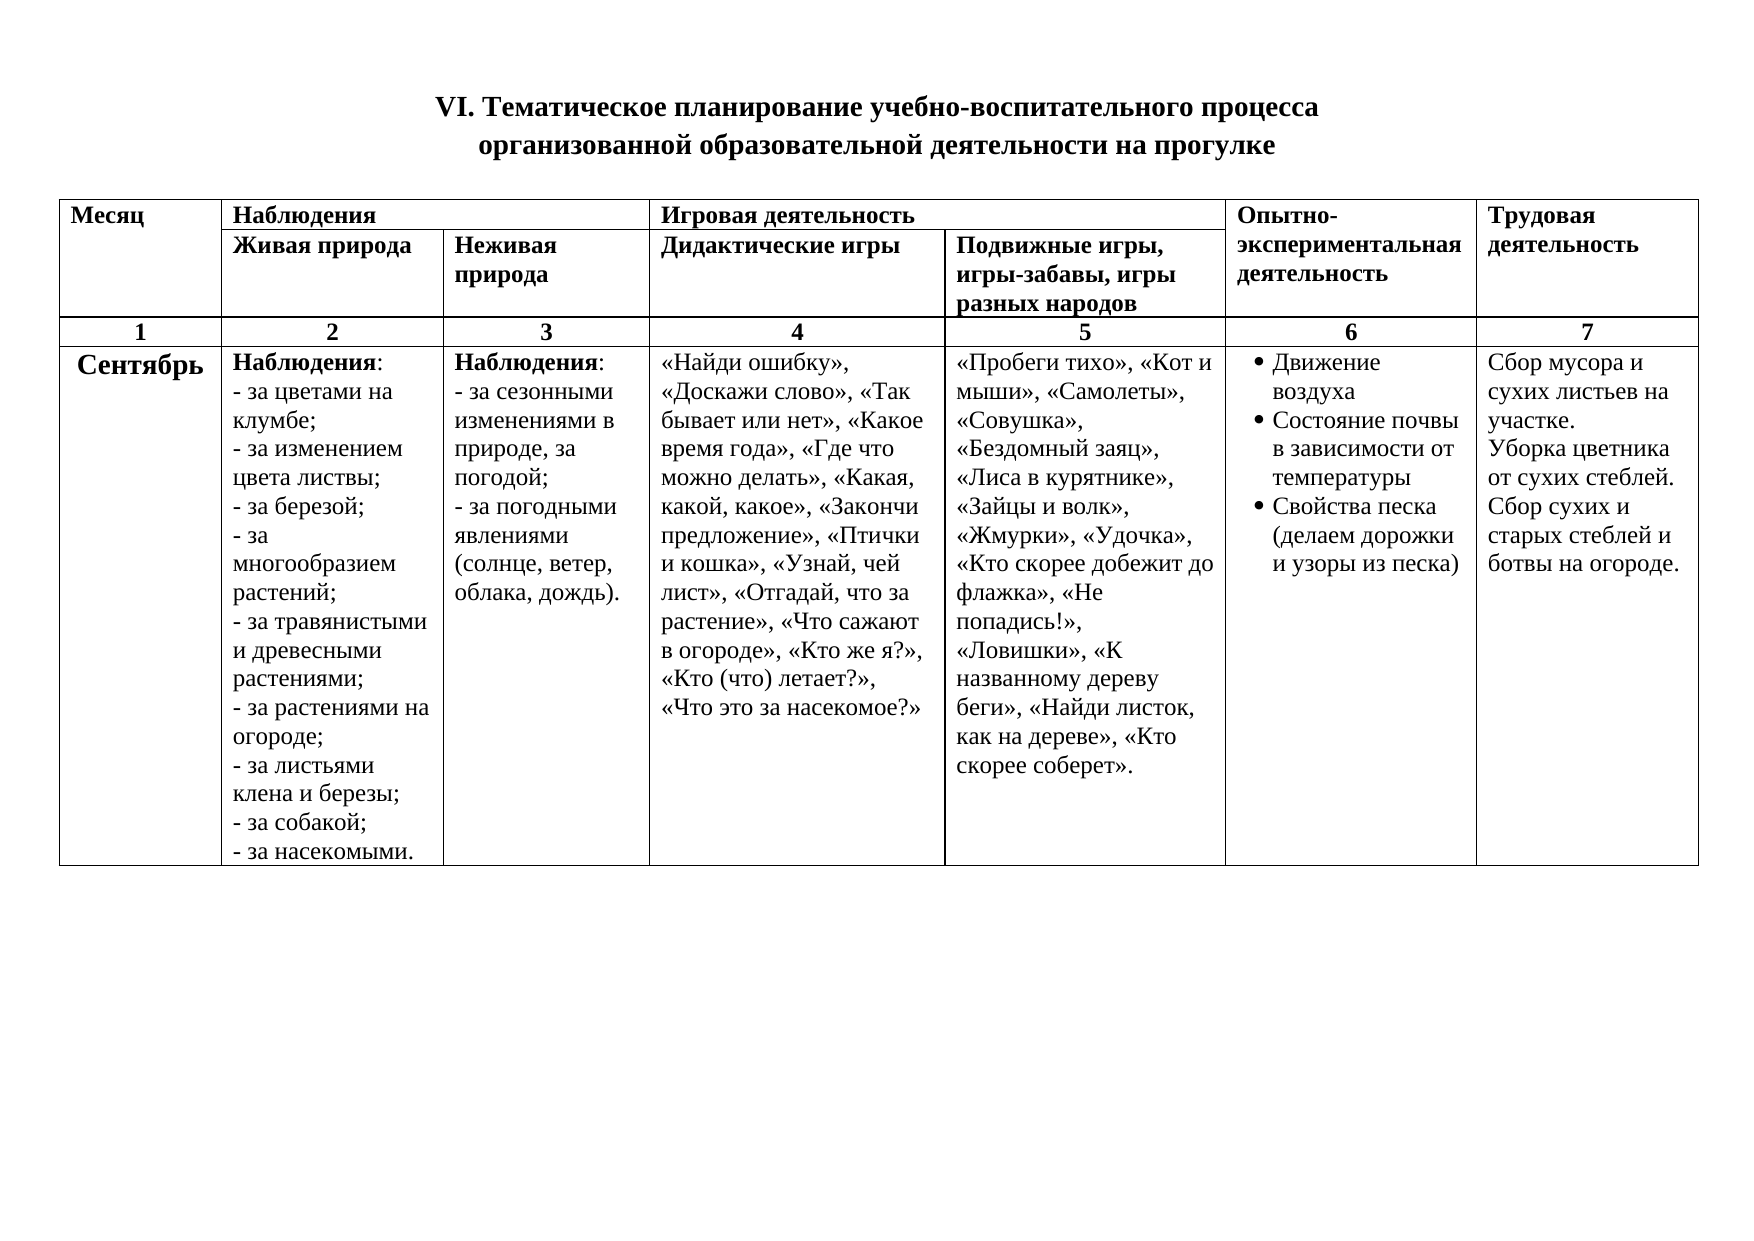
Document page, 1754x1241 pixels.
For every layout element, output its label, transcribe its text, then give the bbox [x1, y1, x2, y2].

table_cell Подвижные игры, игры-забавы, игры разных народов [946, 230, 1225, 316]
table_header Опытно-экспериментальная деятельность [1226, 200, 1476, 316]
table_cell 4 [650, 318, 944, 346]
table_cell Сентябрь [60, 347, 221, 865]
table_cell Наблюдения: - за сезонными изменениями в природе, за погодой; - за погодными явлениями (солнце, ветер, облака, дождь). [444, 347, 649, 865]
table_header Трудовая деятельность [1477, 200, 1698, 316]
text VI. Тематическое планирование учебно-воспитательного процесса [118, 89, 1636, 122]
table_cell Живая природа [222, 230, 443, 316]
table_cell «Найди ошибку», «Доскажи слово», «Так бывает или нет», «Какое время года», «Где что можно делать», «Какая, какой, какое», «Закончи предложение», «Птички и кошка», «Узнай, чей лист», «Отгадай, что за растение», «Что сажают в огороде», «Кто же я?», «Кто (что) летает?», «Что это за насекомое?» [650, 347, 944, 865]
table_cell 5 [946, 318, 1225, 346]
table_header Наблюдения [222, 200, 649, 229]
table_cell 2 [222, 318, 443, 346]
table_cell 3 [444, 318, 649, 346]
table_header Игровая деятельность [650, 200, 1225, 229]
table_cell «Пробеги тихо», «Кот и мыши», «Самолеты», «Совушка», «Бездомный заяц», «Лиса в курятнике», «Зайцы и волк», «Жмурки», «Удочка», «Кто скорее добежит до флажка», «Не попадись!», «Ловишки», «К названному дереву беги», «Найди листок, как на дереве», «Кто скорее соберет». [946, 347, 1225, 865]
table_cell 1 [60, 318, 221, 346]
table_cell Дидактические игры [650, 230, 944, 316]
table_cell Неживая природа [444, 230, 649, 316]
table_cell 7 [1477, 318, 1698, 346]
text организованной образовательной деятельности на прогулке [118, 127, 1636, 161]
table_cell Движение воздуха Состояние почвы в зависимости от температуры Свойства песка (делаем дорожки и узоры из песка) [1226, 347, 1476, 865]
table_cell Наблюдения: - за цветами на клумбе; - за изменением цвета листвы; - за березой; - за многообразием растений; - за травянистыми и древесными растениями; - за растениями на огороде; - за листьями клена и березы; - за собакой; - за насекомыми. [222, 347, 443, 865]
table_header Месяц [60, 200, 221, 316]
table_cell Сбор мусора и сухих листьев на участке. Уборка цветника от сухих стеблей. Сбор сухих и старых стеблей и ботвы на огороде. [1477, 347, 1698, 865]
table_cell 6 [1226, 318, 1476, 346]
